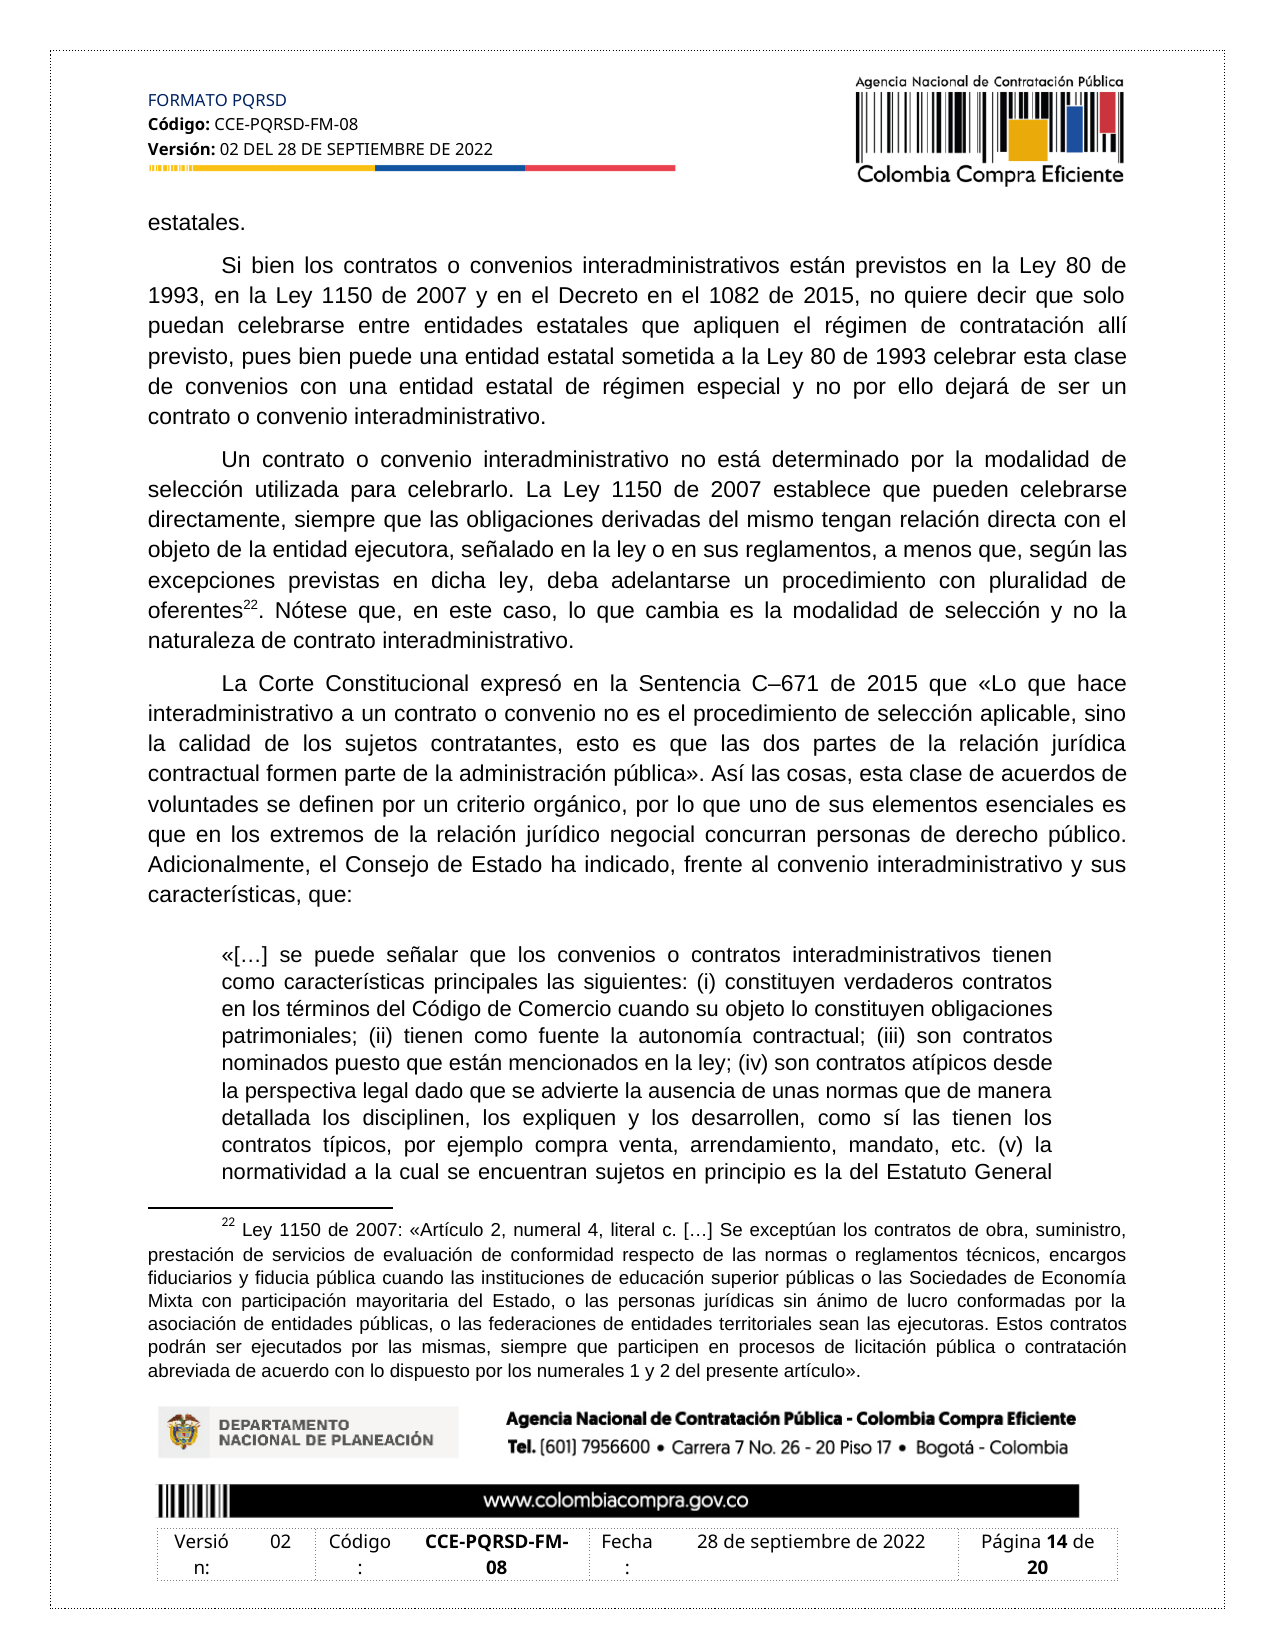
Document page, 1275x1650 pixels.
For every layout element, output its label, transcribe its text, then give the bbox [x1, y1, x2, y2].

text Un contrato o convenio interadministrativo no está determinado por la modalidad de selección utilizada para celebrarlo. La Ley 1150 de 2007 establece que pueden celebrarse directamente, siempre que las obligaciones derivadas del mismo tengan relación directa con el objeto de la entidad ejecutora, señalado en la ley o en sus reglamentos, a menos que, según las excepciones previstas en dicha ley, deba adelantarse un procedimiento con pluralidad de oferentes. Nótese que, en este caso, lo que cambia es la modalidad de selección y no la naturaleza de contrato interadministrativo. [148, 446, 1127, 653]
text La Corte Constitucional expresó en la Sentencia C–671 de 2015 que «Lo que hace interadministrativo a un contrato o convenio no es el procedimiento de selección aplicable, sino la calidad de los sujetos contratantes, esto es que las dos partes de la relación jurídica contractual formen parte de la administración pública». Así las cosas, esta clase de acuerdos de voluntades se definen por un criterio orgánico, por lo que uno de sus elementos esenciales es que en los extremos de la relación jurídico negocial concurran personas de derecho público. Adicionalmente, el Consejo de Estado ha indicado, frente al convenio interadministrativo y sus características, que: [148, 670, 1127, 907]
text Si bien los contratos o convenios interadministrativos están previstos en la Ley 80 de 1993, en la Ley 1150 de 2007 y en el Decreto en el 1082 de 2015, no quiere decir que solo puedan celebrarse entre entidades estatales que apliquen el régimen de contratación allí previsto, pues bien puede una entidad estatal sometida a la Ley 80 de 1993 celebrar esta clase de convenios con una entidad estatal de régimen especial y no por ello dejará de ser un contrato o convenio interadministrativo. [148, 252, 1127, 429]
picture [855, 75, 1128, 187]
picture [147, 1381, 1090, 1528]
picture [147, 160, 679, 174]
